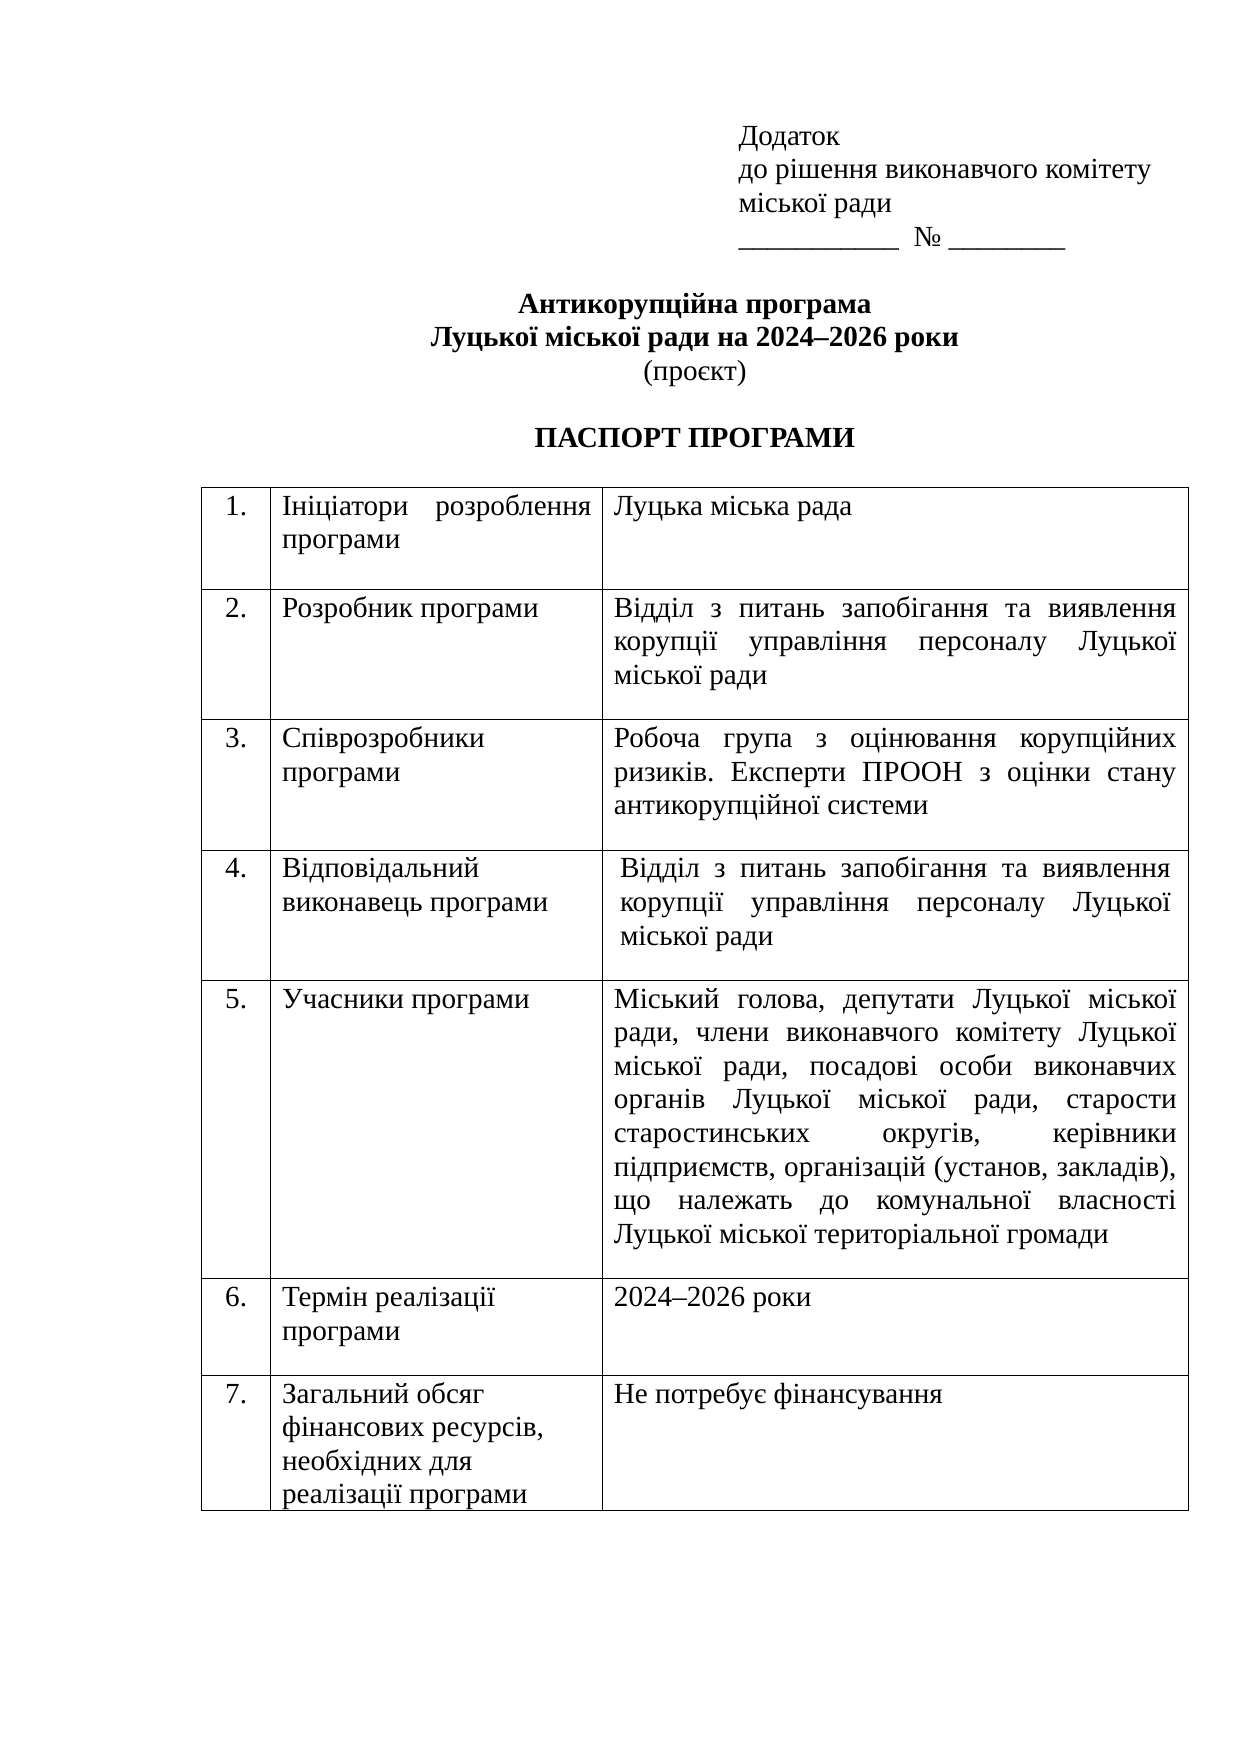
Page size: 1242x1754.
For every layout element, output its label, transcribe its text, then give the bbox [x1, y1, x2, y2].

table_cell Відповідальний виконавець програми [271, 851, 602, 980]
table_header Луцька міська рада [603, 488, 1188, 589]
table_cell 6. [202, 1279, 270, 1375]
table_cell Термін реалізації програми [271, 1279, 602, 1375]
table_cell Загальний обсяг фінансових ресурсів, необхідних для реалізації програми [271, 1376, 602, 1510]
text ___________ № ________ [738, 219, 1183, 252]
text (проєкт) [207, 353, 1183, 386]
table_cell Робоча група з оцінювання корупційних ризиків. Експерти ПРООН з оцінки стану антикорупційної системи [603, 720, 1188, 849]
text ПАСПОРТ ПРОГРАМИ [207, 420, 1183, 453]
table_cell Відділ з питань запобігання та виявлення корупції управління персоналу Луцької міської ради [603, 851, 1188, 980]
text до рішення виконавчого комітету міської ради [738, 152, 1183, 219]
table_cell Учасники програми [271, 981, 602, 1278]
text Луцької міської ради на 2024–2026 роки [207, 319, 1183, 353]
table_header Ініціатори розроблення програми [271, 488, 602, 589]
table_cell Відділ з питань запобігання та виявлення корупції управління персоналу Луцької міської ради [603, 590, 1188, 719]
text Антикорупційна програма [207, 286, 1183, 319]
table_cell 7. [202, 1376, 270, 1510]
table_header 1. [202, 488, 270, 589]
table_cell 5. [202, 981, 270, 1278]
table_cell 2024–2026 роки [603, 1279, 1188, 1375]
table_cell Співрозробники програми [271, 720, 602, 849]
table_cell Не потребує фінансування [603, 1376, 1188, 1510]
table_cell 2. [202, 590, 270, 719]
text Додаток [738, 118, 1183, 152]
table_cell Розробник програми [271, 590, 602, 719]
table_cell Міський голова, депутати Луцької міської ради, члени виконавчого комітету Луцької міської ради, посадові особи виконавчих органів Луцької міської ради, старости старостинських округів, керівники підприємств, організацій (установ, закладів), що належать до комунальної власності Луцької міської територіальної громади [603, 981, 1188, 1278]
table_cell 4. [202, 851, 270, 980]
table_cell 3. [202, 720, 270, 849]
